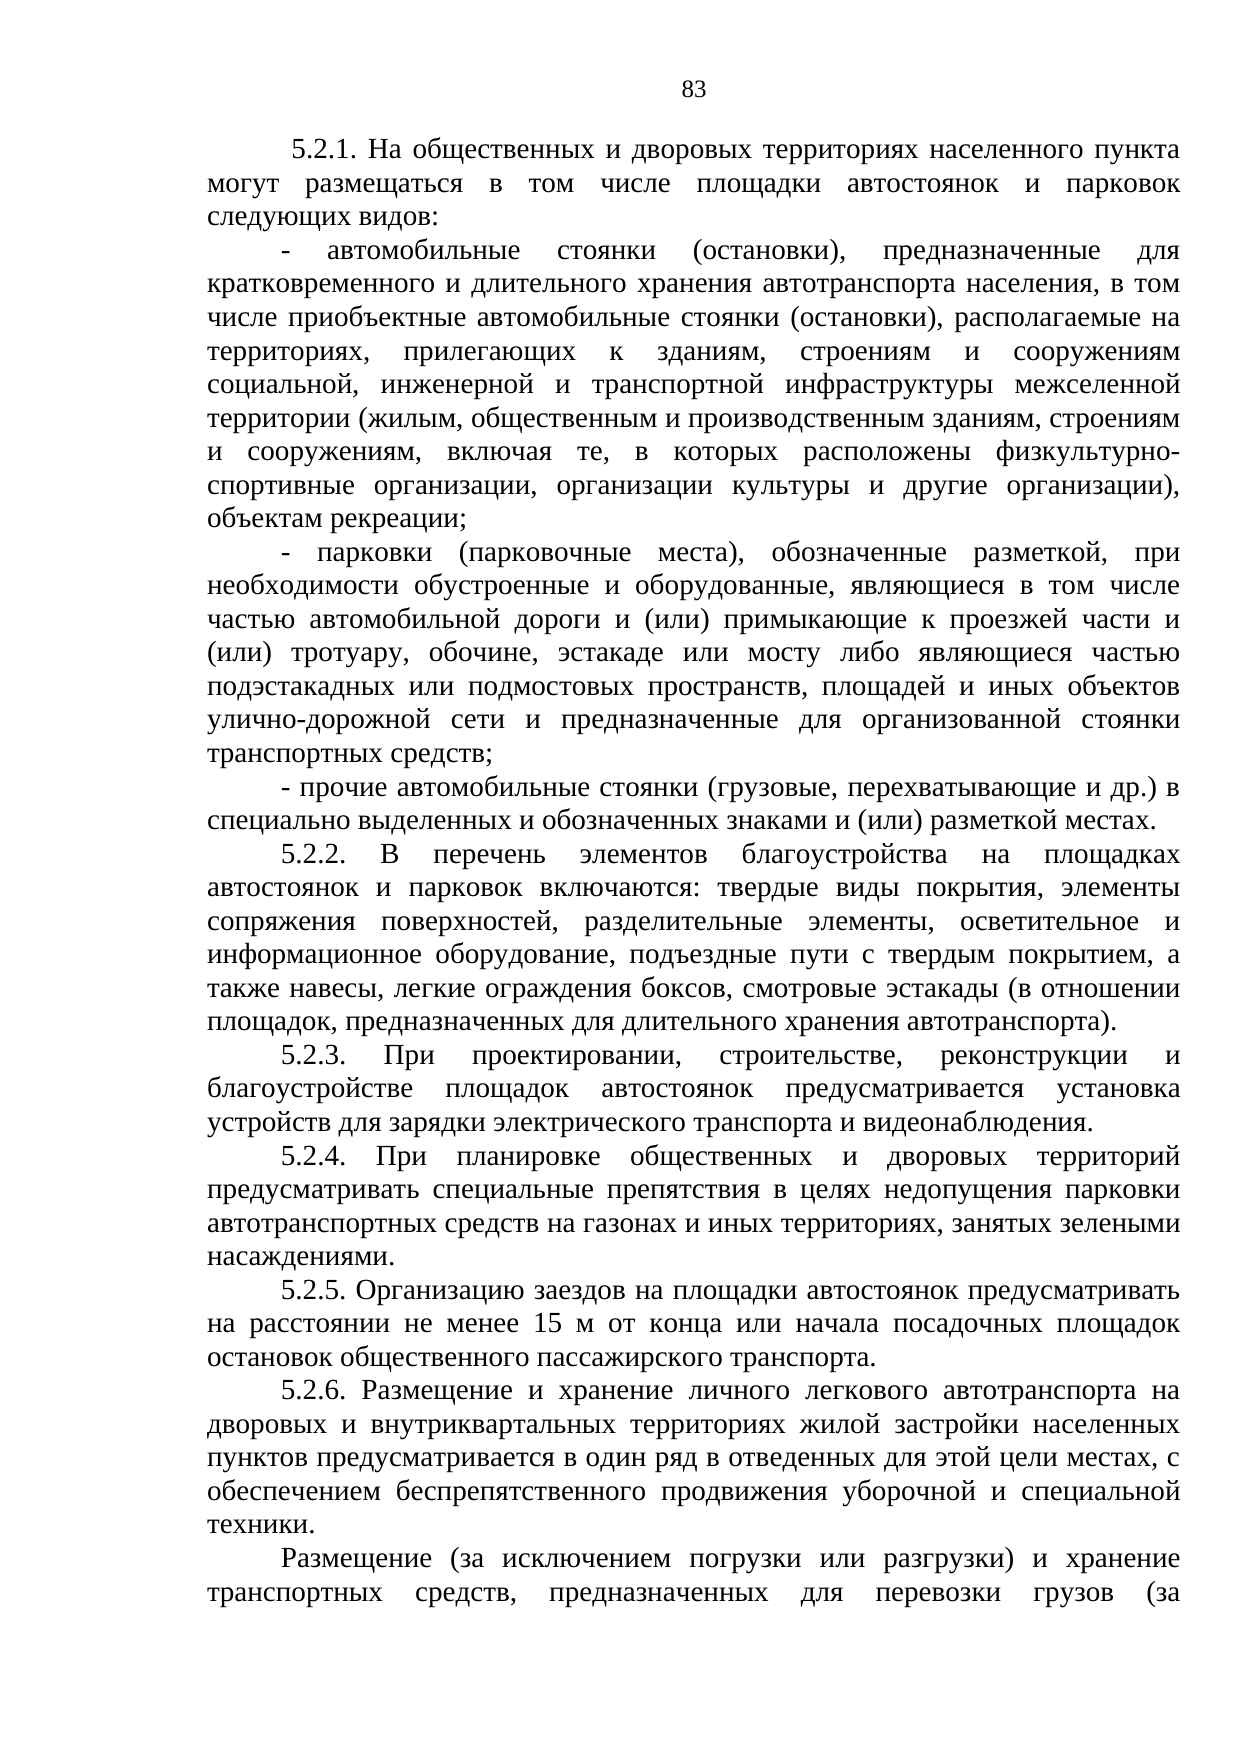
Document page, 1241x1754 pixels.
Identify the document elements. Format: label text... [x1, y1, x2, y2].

text - автомобильные стоянки (остановки), предназначенные для кратковременного и длительного хранения автотранспорта населения, в том числе приобъектные автомобильные стоянки (остановки), располагаемые на территориях, прилегающих к зданиям, строениям и сооружениям социальной, инженерной и транспортной инфраструктуры межселенной территории (жилым, общественным и производственным зданиям, строениям и сооружениям, включая те, в которых расположены физкультурно-спортивные организации, организации культуры и другие организации), объектам рекреации; [207, 232, 1181, 534]
text 5.2.4. При планировке общественных и дворовых территорий предусматривать специальные препятствия в целях недопущения парковки автотранспортных средств на газонах и иных территориях, занятых зелеными насаждениями. [207, 1138, 1181, 1272]
text 5.2.3. При проектировании, строительстве, реконструкции и благоустройстве площадок автостоянок предусматривается установка устройств для зарядки электрического транспорта и видеонаблюдения. [207, 1037, 1181, 1138]
text - прочие автомобильные стоянки (грузовые, перехватывающие и др.) в специально выделенных и обозначенных знаками и (или) разметкой местах. [207, 769, 1181, 836]
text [207, 1540, 1181, 1607]
text 5.2.2. В перечень элементов благоустройства на площадках автостоянок и парковок включаются: твердые виды покрытия, элементы сопряжения поверхностей, разделительные элементы, осветительное и информационное оборудование, подъездные пути с твердым покрытием, а также навесы, легкие ограждения боксов, смотровые эстакады (в отношении площадок, предназначенных для длительного хранения автотранспорта). [207, 836, 1181, 1037]
text 5.2.6. Размещение и хранение личного легкового автотранспорта на дворовых и внутриквартальных территориях жилой застройки населенных пунктов предусматривается в один ряд в отведенных для этой цели местах, с обеспечением беспрепятственного продвижения уборочной и специальной техники. [207, 1372, 1181, 1540]
text 5.2.5. Организацию заездов на площадки автостоянок предусматривать на расстоянии не менее 15 м от конца или начала посадочных площадок остановок общественного пассажирского транспорта. [207, 1272, 1181, 1372]
text 5.2.1. На общественных и дворовых территориях населенного пункта могут размещаться в том числе площадки автостоянок и парковок следующих видов: [207, 131, 1181, 232]
text - парковки (парковочные места), обозначенные разметкой, при необходимости обустроенные и оборудованные, являющиеся в том числе частью автомобильной дороги и (или) примыкающие к проезжей части и (или) тротуару, обочине, эстакаде или мосту либо являющиеся частью подэстакадных или подмостовых пространств, площадей и иных объектов улично-дорожной сети и предназначенные для организованной стоянки транспортных средств; [207, 534, 1181, 769]
